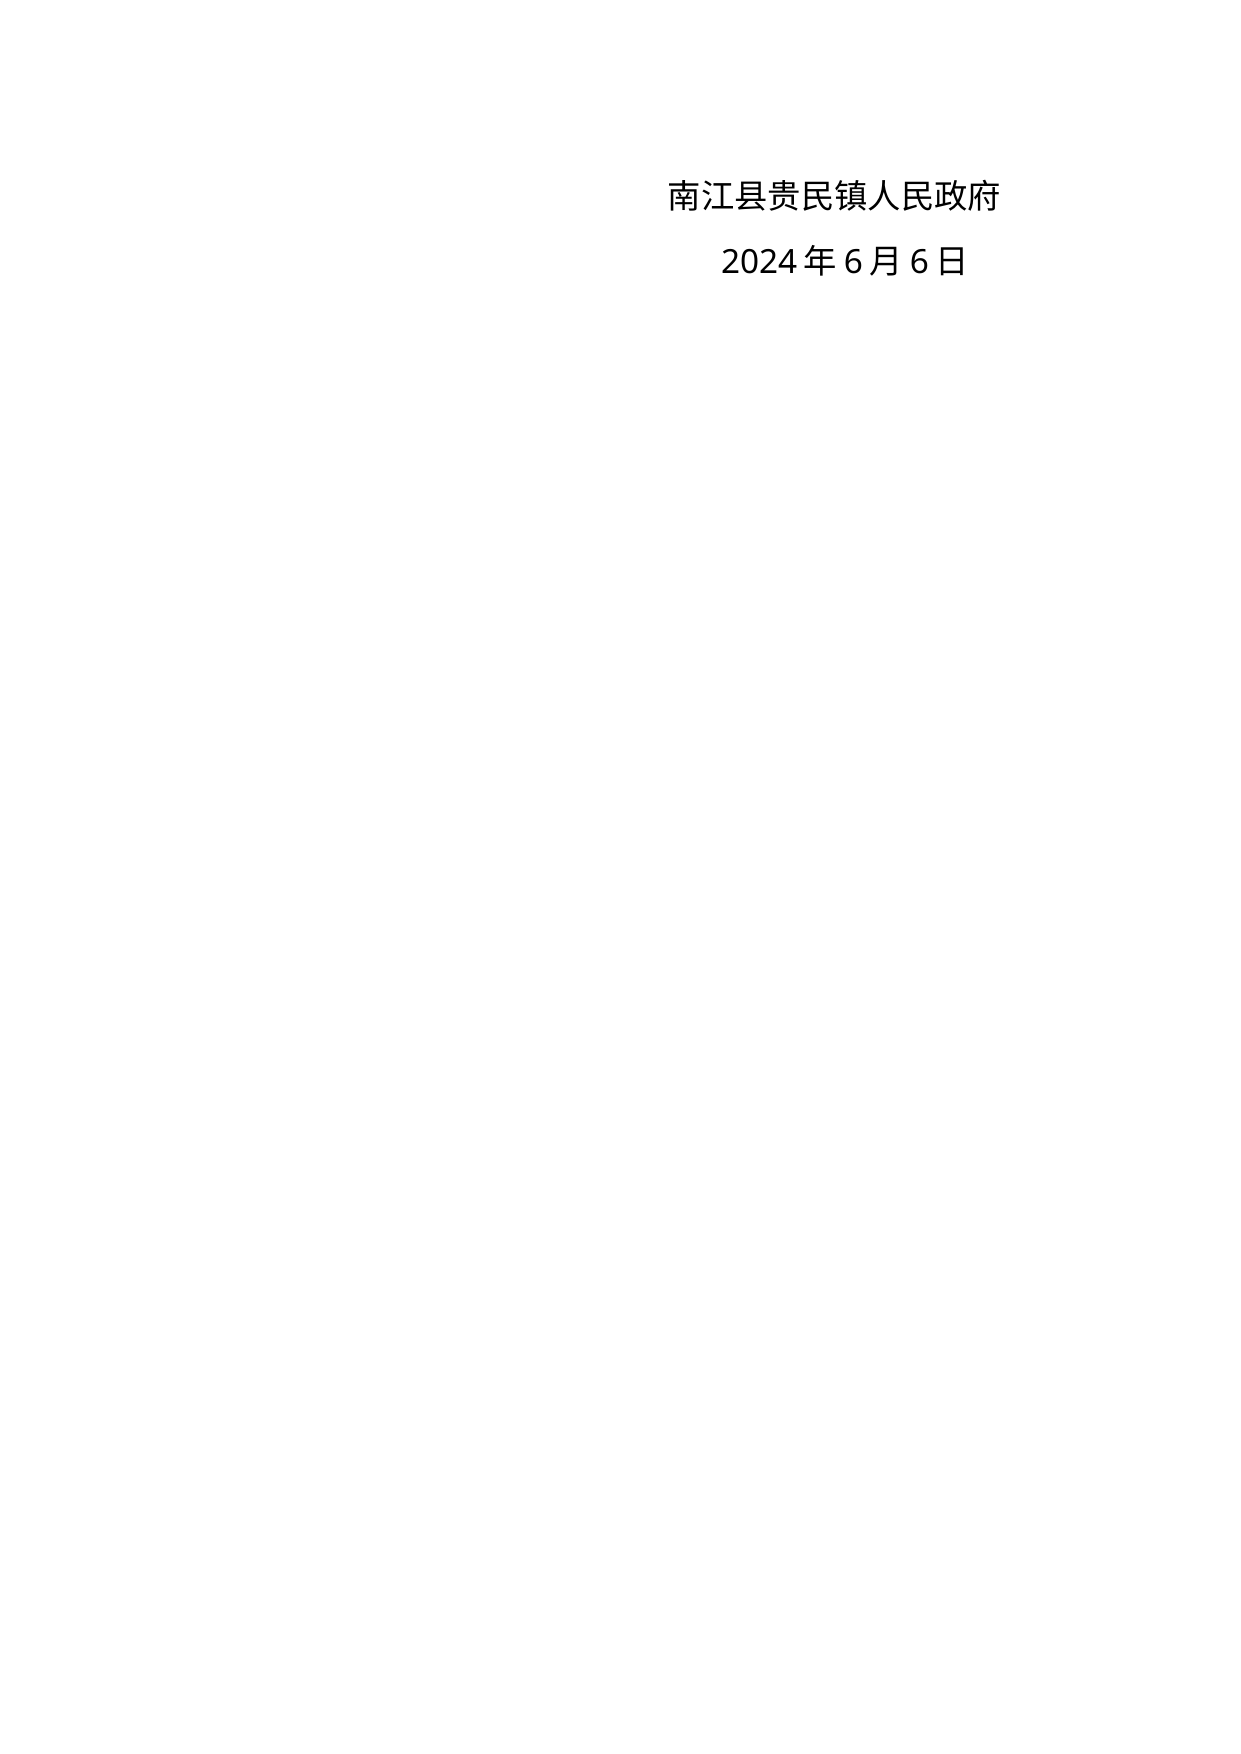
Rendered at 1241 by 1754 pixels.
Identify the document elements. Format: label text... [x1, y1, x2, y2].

text 南江县贵民镇人民政府 [187, 162, 1001, 227]
text 2024年6月6日 [187, 227, 1001, 292]
